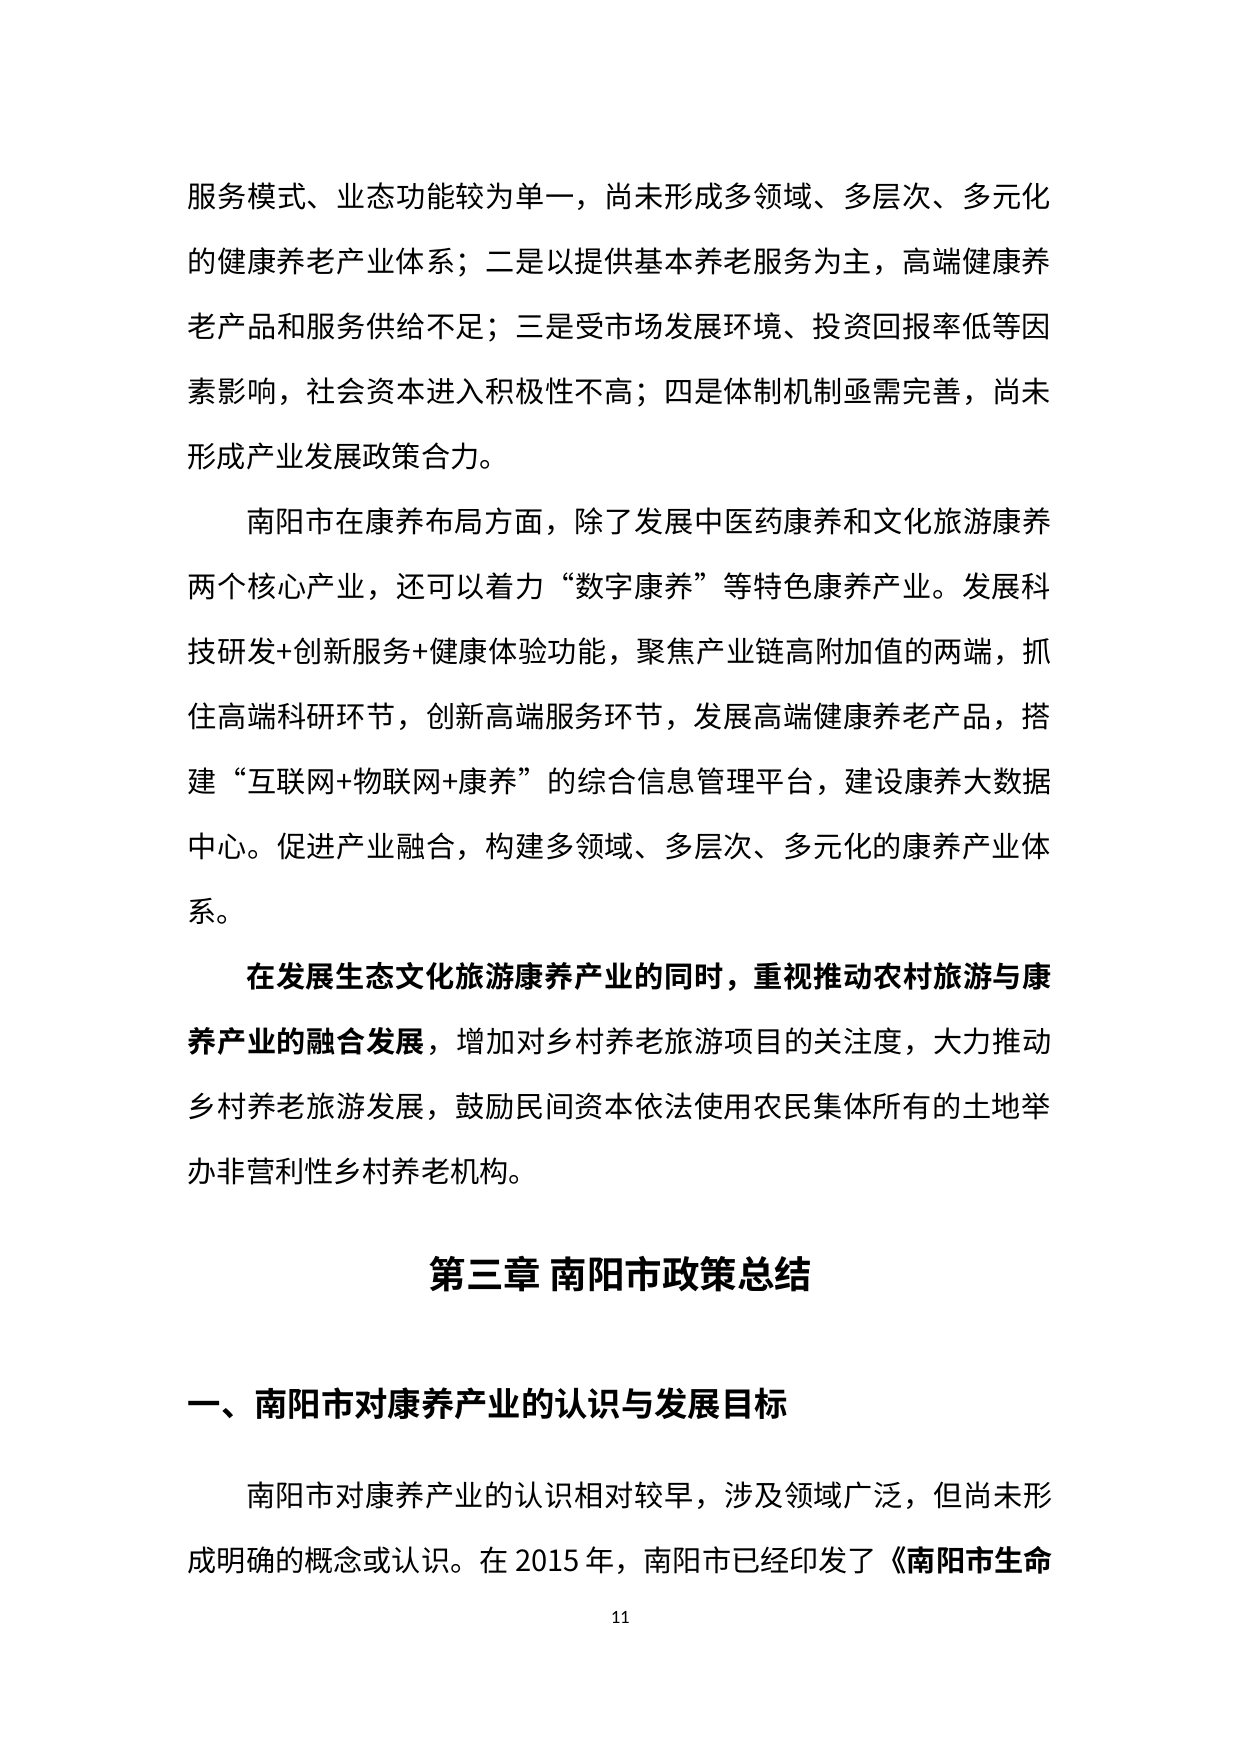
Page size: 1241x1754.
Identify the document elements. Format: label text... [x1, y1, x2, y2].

subtitle 第三章 南阳市政策总结 [187, 1239, 1053, 1304]
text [187, 162, 1053, 487]
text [187, 1461, 1053, 1591]
subtitle 一、南阳市对康养产业的认识与发展目标 [187, 1369, 1053, 1434]
text 在发展生态文化旅游康养产业的同时，重视推动农村旅游与康养产业的融合发展，增加对乡村养老旅游项目的关注度，大力推动乡村养老旅游发展，鼓励民间资本依法使用农民集体所有的土地举办非营利性乡村养老机构。 [187, 942, 1053, 1202]
text 南阳市在康养布局方面，除了发展中医药康养和文化旅游康养两个核心产业，还可以着力“数字康养”等特色康养产业。发展科技研发+创新服务+健康体验功能，聚焦产业链高附加值的两端，抓住高端科研环节，创新高端服务环节，发展高端健康养老产品，搭建“互联网+物联网+康养”的综合信息管理平台，建设康养大数据中心。促进产业融合，构建多领域、多层次、多元化的康养产业体系。 [187, 487, 1053, 942]
